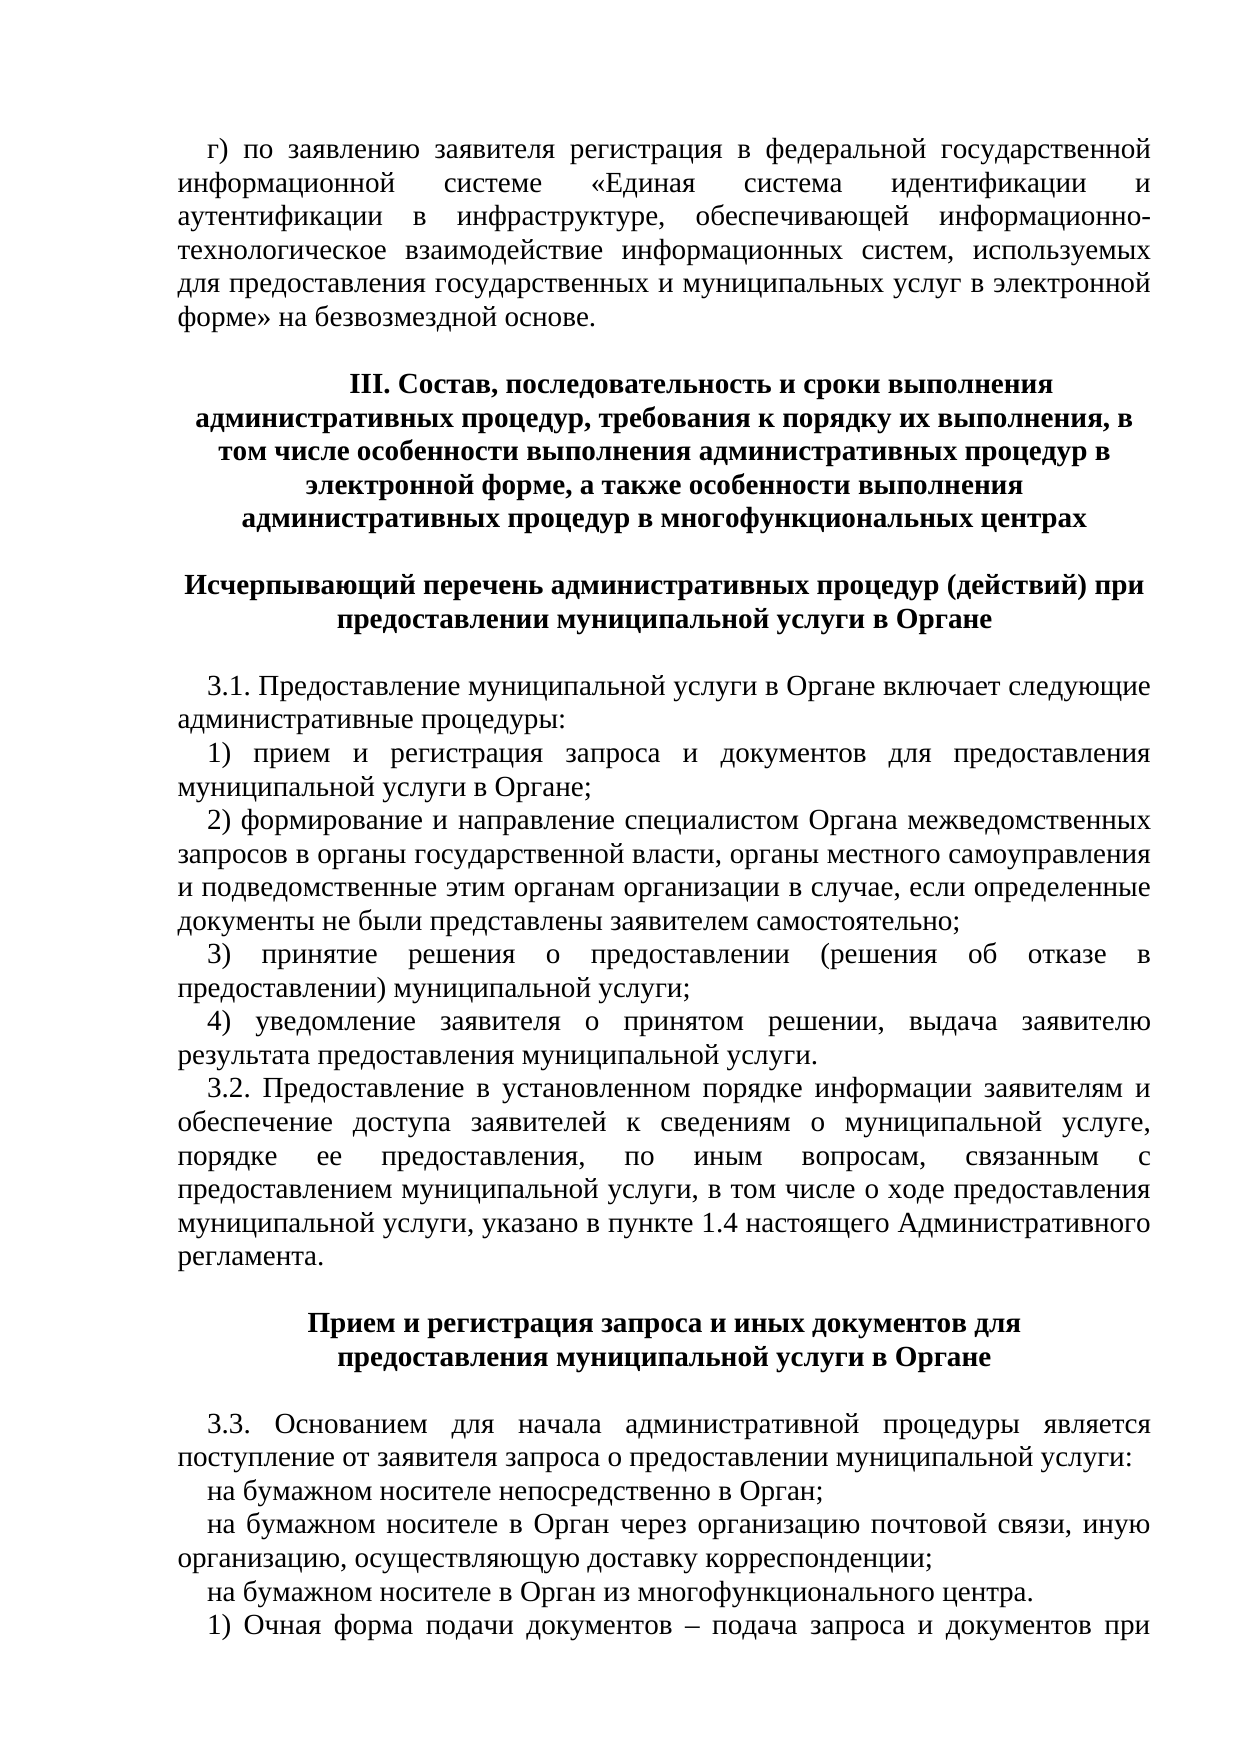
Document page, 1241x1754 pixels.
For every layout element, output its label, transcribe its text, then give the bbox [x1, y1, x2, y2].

text на бумажном носителе в Орган из многофункционального центра. [177, 1574, 1152, 1607]
text Прием и регистрация запроса и иных документов для [177, 1305, 1152, 1339]
text на бумажном носителе в Орган через организацию почтовой связи, иную организацию, осуществляющую доставку корреспонденции; [177, 1507, 1152, 1574]
text предоставления муниципальной услуги в Органе [177, 1339, 1152, 1372]
text 3.1. Предоставление муниципальной услуги в Органе включает следующие административные процедуры: [177, 668, 1152, 735]
text 4) уведомление заявителя о принятом решении, выдача заявителю результата предоставления муниципальной услуги. [177, 1003, 1152, 1071]
text г) по заявлению заявителя регистрация в федеральной государственной информационной системе «Единая система идентификации и аутентификации в инфраструктуре, обеспечивающей информационно-технологическое взаимодействие информационных систем, используемых для предоставления государственных и муниципальных услуг в электронной форме» на безвозмездной основе. [177, 131, 1152, 333]
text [177, 1607, 1152, 1641]
text 3) принятие решения о предоставлении (решения об отказе в предоставлении) муниципальной услуги; [177, 936, 1152, 1003]
text 3.3. Основанием для начала административной процедуры является поступление от заявителя запроса о предоставлении муниципальной услуги: [177, 1406, 1152, 1473]
text 1) прием и регистрация запроса и документов для предоставления муниципальной услуги в Органе; [177, 735, 1152, 802]
text 2) формирование и направление специалистом Органа межведомственных запросов в органы государственной власти, органы местного самоуправления и подведомственные этим органам организации в случае, если определенные документы не были представлены заявителем самостоятельно; [177, 802, 1152, 936]
text III. Состав, последовательность и сроки выполнения административных процедур, требования к порядку их выполнения, в том числе особенности выполнения административных процедур в электронной форме, а также особенности выполнения административных процедур в многофункциональных центрах [177, 366, 1152, 534]
text 3.2. Предоставление в установленном порядке информации заявителям и обеспечение доступа заявителей к сведениям о муниципальной услуге, порядке ее предоставления, по иным вопросам, связанным с предоставлением муниципальной услуги, в том числе о ходе предоставления муниципальной услуги, указано в пункте 1.4 настоящего Административного регламента. [177, 1071, 1152, 1272]
text на бумажном носителе непосредственно в Орган; [177, 1473, 1152, 1507]
text Исчерпывающий перечень административных процедур (действий) при предоставлении муниципальной услуги в Органе [177, 567, 1152, 634]
